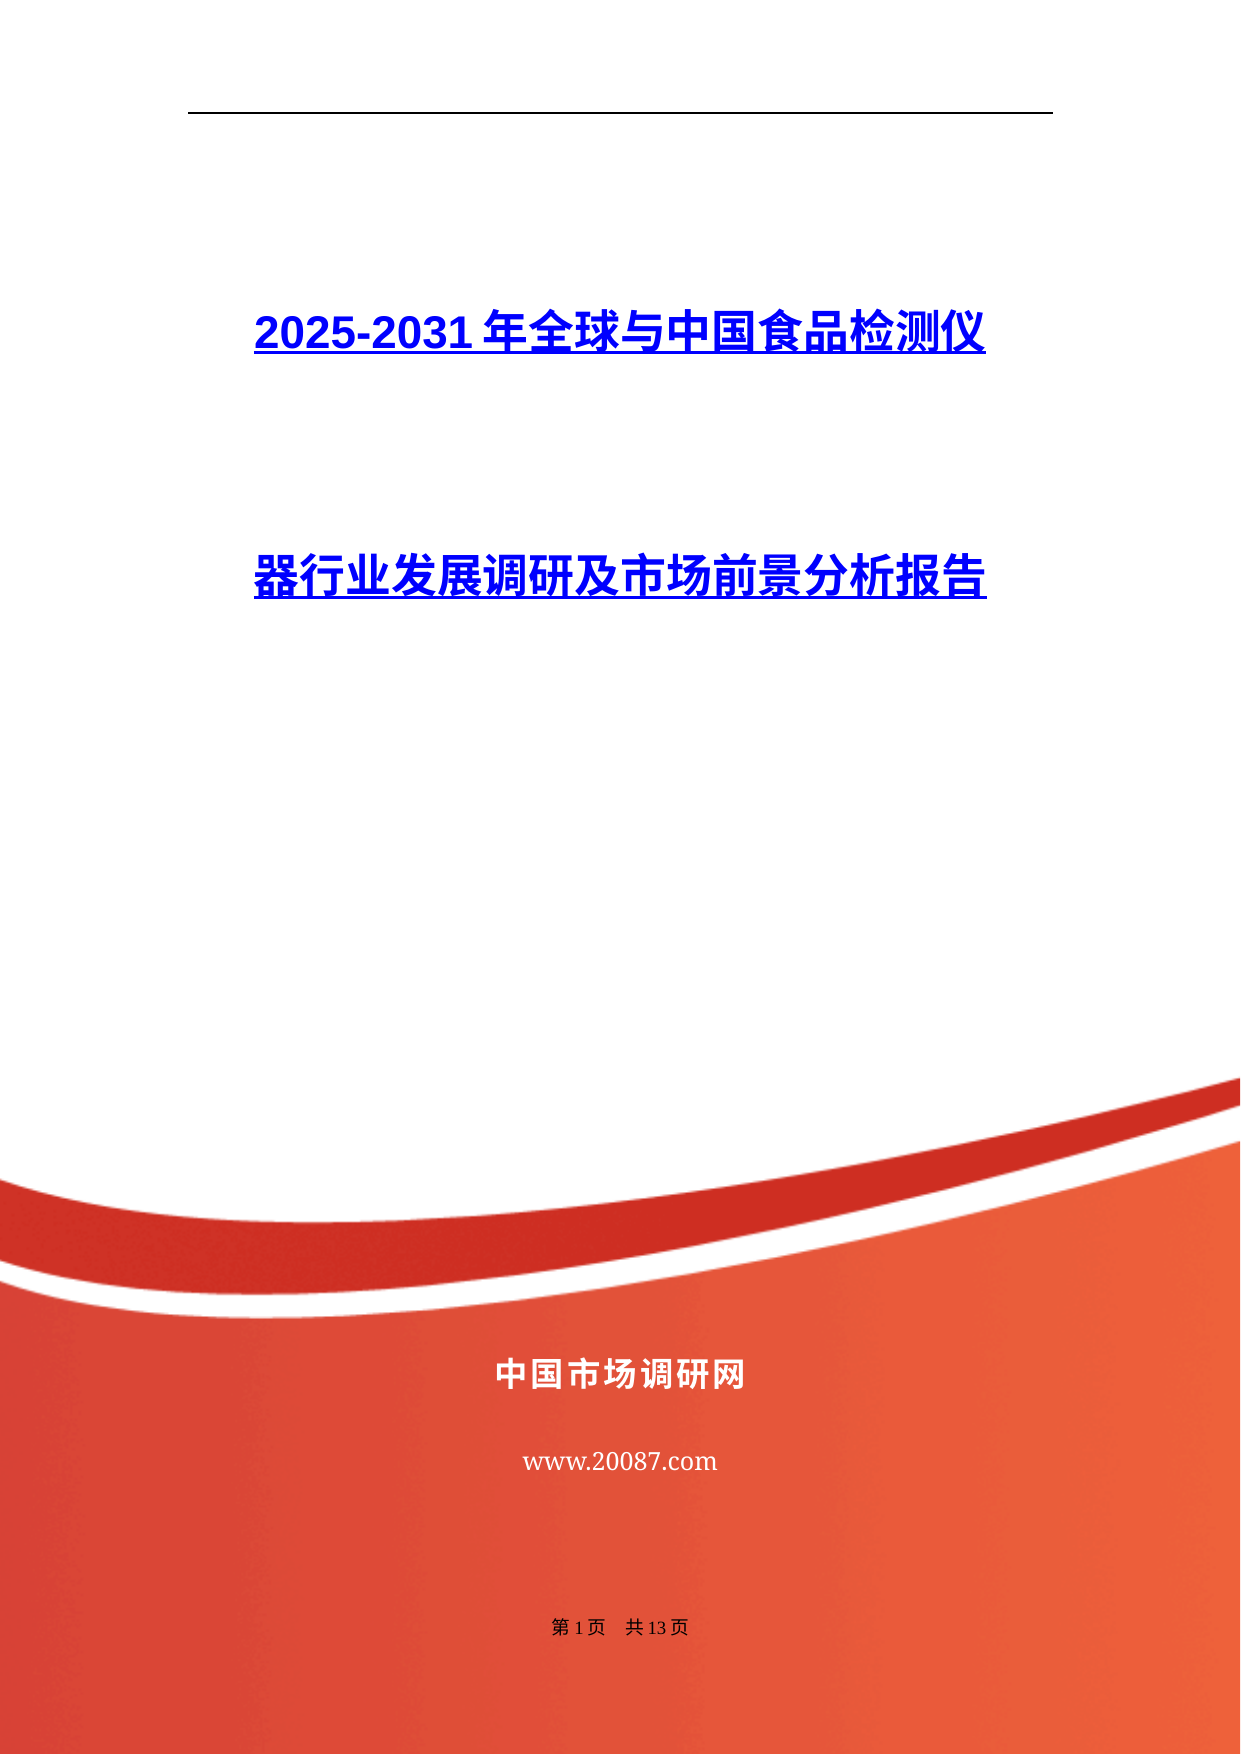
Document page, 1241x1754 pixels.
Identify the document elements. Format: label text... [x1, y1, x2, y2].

table_header 2025-2031年全球与中国食品检测仪器行业发展调研及市场前景分析报告 [188, 207, 1053, 773]
text www.20087.com [187, 1428, 1053, 1493]
subtitle 中国市场调研网 [187, 1339, 1053, 1404]
picture [0, 1006, 1241, 1754]
